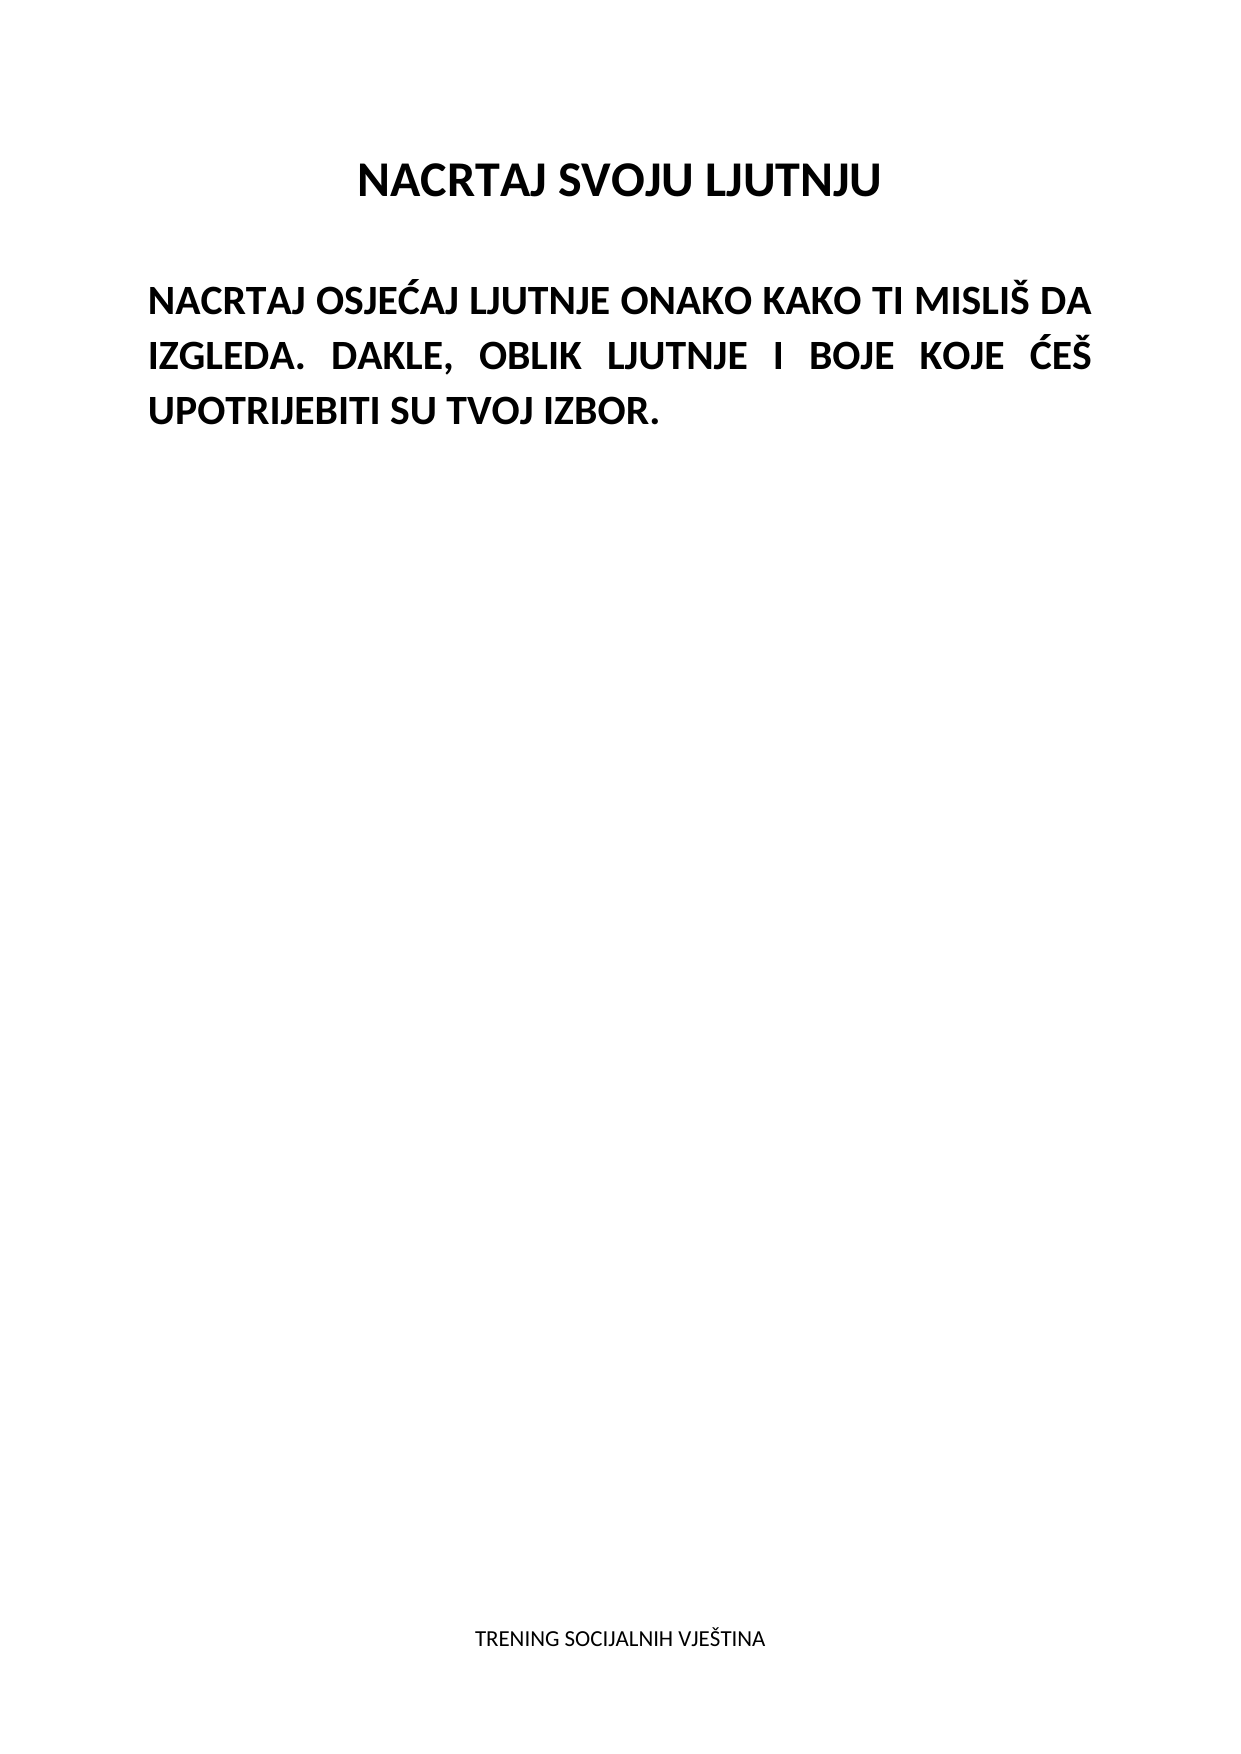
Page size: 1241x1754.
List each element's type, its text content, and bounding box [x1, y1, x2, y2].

text NACRTAJ SVOJU LJUTNJU [148, 148, 1093, 209]
text NACRTAJ OSJEĆAJ LJUTNJE ONAKO KAKO TI MISLIŠ DA IZGLEDA. DAKLE, OBLIK LJUTNJE I BOJE KOJE ĆEŠ UPOTRIJEBITI SU TVOJ IZBOR. [148, 274, 1093, 435]
